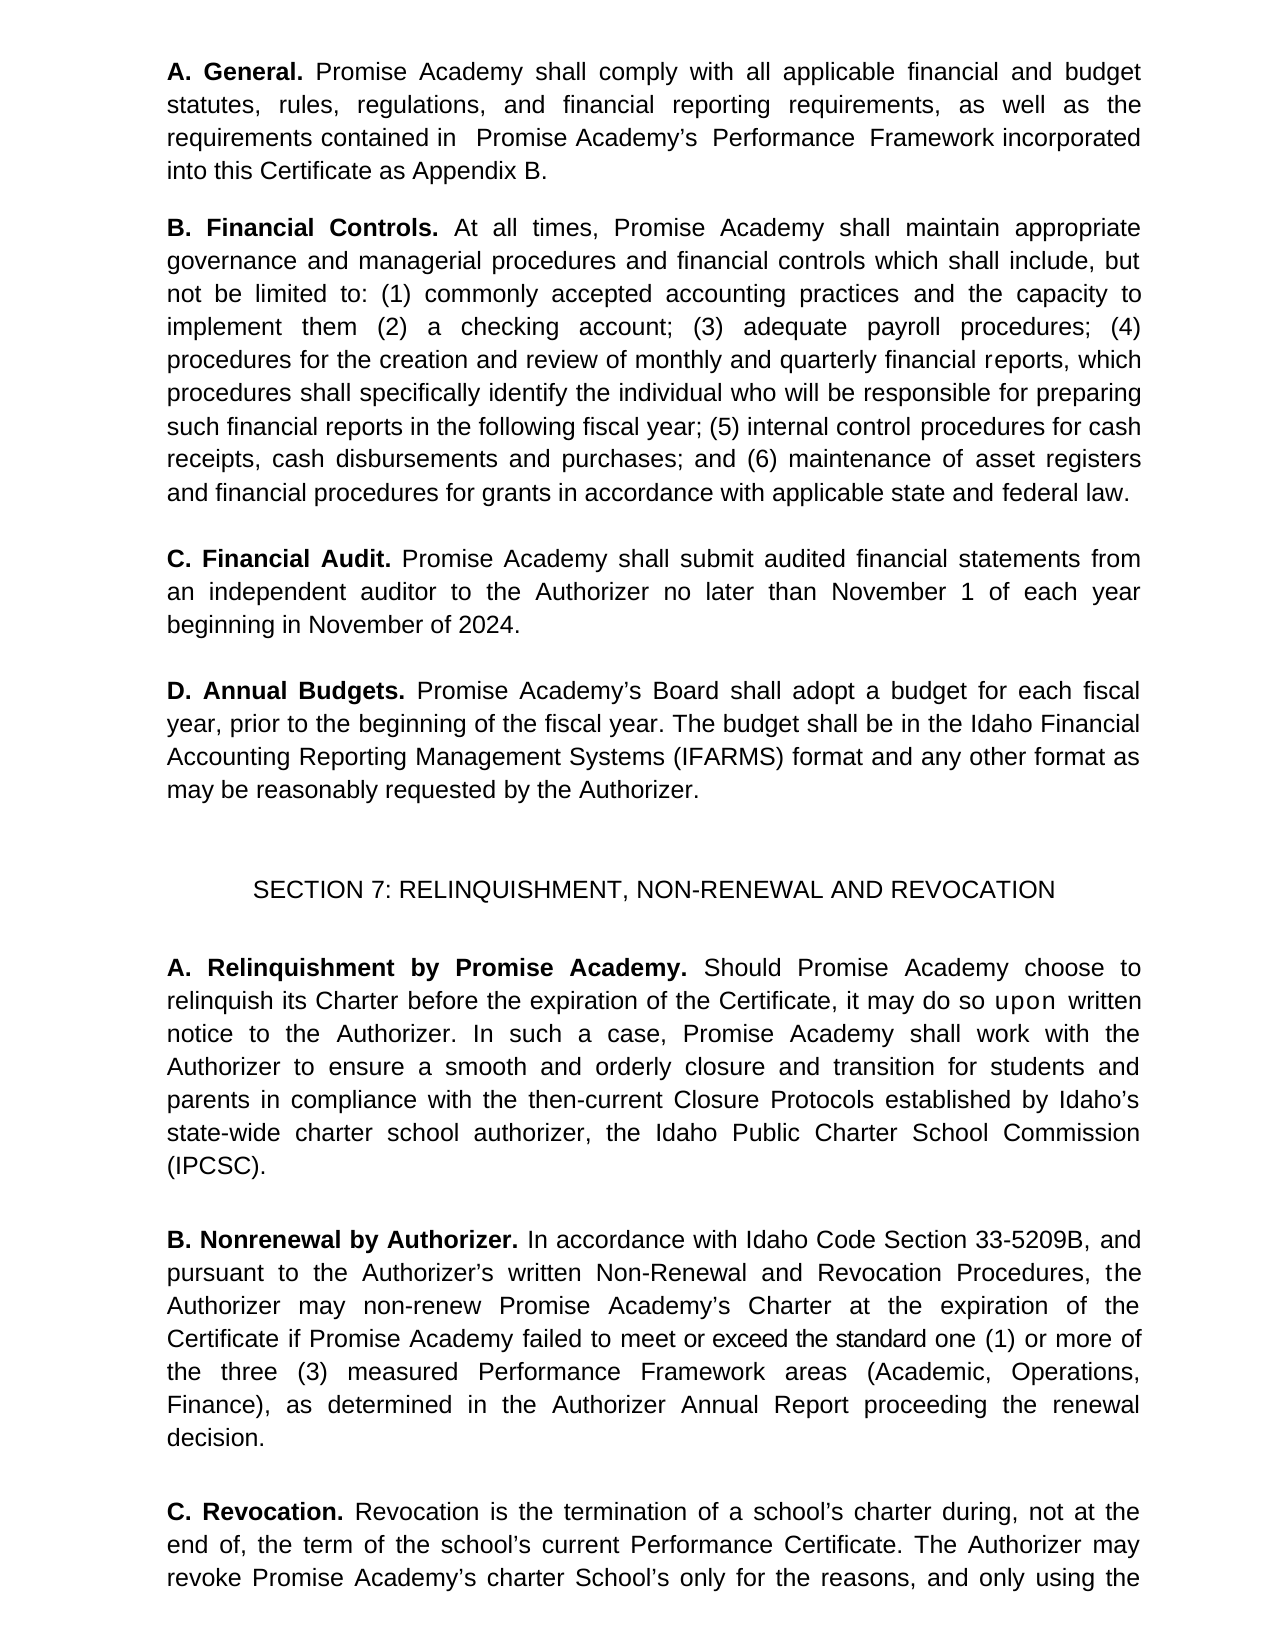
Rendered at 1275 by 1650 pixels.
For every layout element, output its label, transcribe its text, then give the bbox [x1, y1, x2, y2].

list B. Financial Controls. At all times, Promise Academy shall maintain appropriate governance and managerial procedures and financial controls which shall include, but not be limited to: (1) commonly accepted accounting practices and the capacity to implement them (2) a checking account; (3) adequate payroll procedures; (4) procedures for the creation and review of monthly and quarterly financial reports, which procedures shall specifically identify the individual who will be responsible for preparing such financial reports in the following fiscal year; (5) internal control procedures for cash receipts, cash disbursements and purchases; and (6) maintenance of asset registers and financial procedures for grants in accordance with applicable state and federal law. [167, 213, 1142, 506]
list A. General. Promise Academy shall comply with all applicable financial and budget statutes, rules, regulations, and financial reporting requirements, as well as the requirements contained in Promise Academy’s Performance Framework incorporated into this Certificate as Appendix B. [167, 57, 1142, 185]
list C. Financial Audit. Promise Academy shall submit audited financial statements from an independent auditor to the Authorizer no later than November 1 of each year beginning in November of 2024. [167, 544, 1142, 638]
text SECTION 7: RELINQUISHMENT, NON-RENEWAL AND REVOCATION [167, 875, 1142, 904]
list A. Relinquishment by Promise Academy. Should Promise Academy choose to relinquish its Charter before the expiration of the Certificate, it may do so upon written notice to the Authorizer. In such a case, Promise Academy shall work with the Authorizer to ensure a smooth and orderly closure and transition for students and parents in compliance with the then-current Closure Protocols established by Idaho’s state-wide charter school authorizer, the Idaho Public Charter School Commission (IPCSC). [167, 953, 1142, 1180]
list D. Annual Budgets. Promise Academy’s Board shall adopt a budget for each fiscal year, prior to the beginning of the fiscal year. The budget shall be in the Idaho Financial Accounting Reporting Management Systems (IFARMS) format and any other format as may be reasonably requested by the Authorizer. [167, 676, 1142, 804]
text B. Nonrenewal by Authorizer. In accordance with Idaho Code Section 33-5209B, and pursuant to the Authorizer’s written Non-Renewal and Revocation Procedures, the Authorizer may non-renew Promise Academy’s Charter at the expiration of the Certificate if Promise Academy failed to meet or exceed the standard one (1) or more of the three (3) measured Performance Framework areas (Academic, Operations, Finance), as determined in the Authorizer Annual Report proceeding the renewal decision. [167, 1225, 1142, 1452]
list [167, 1497, 1142, 1592]
